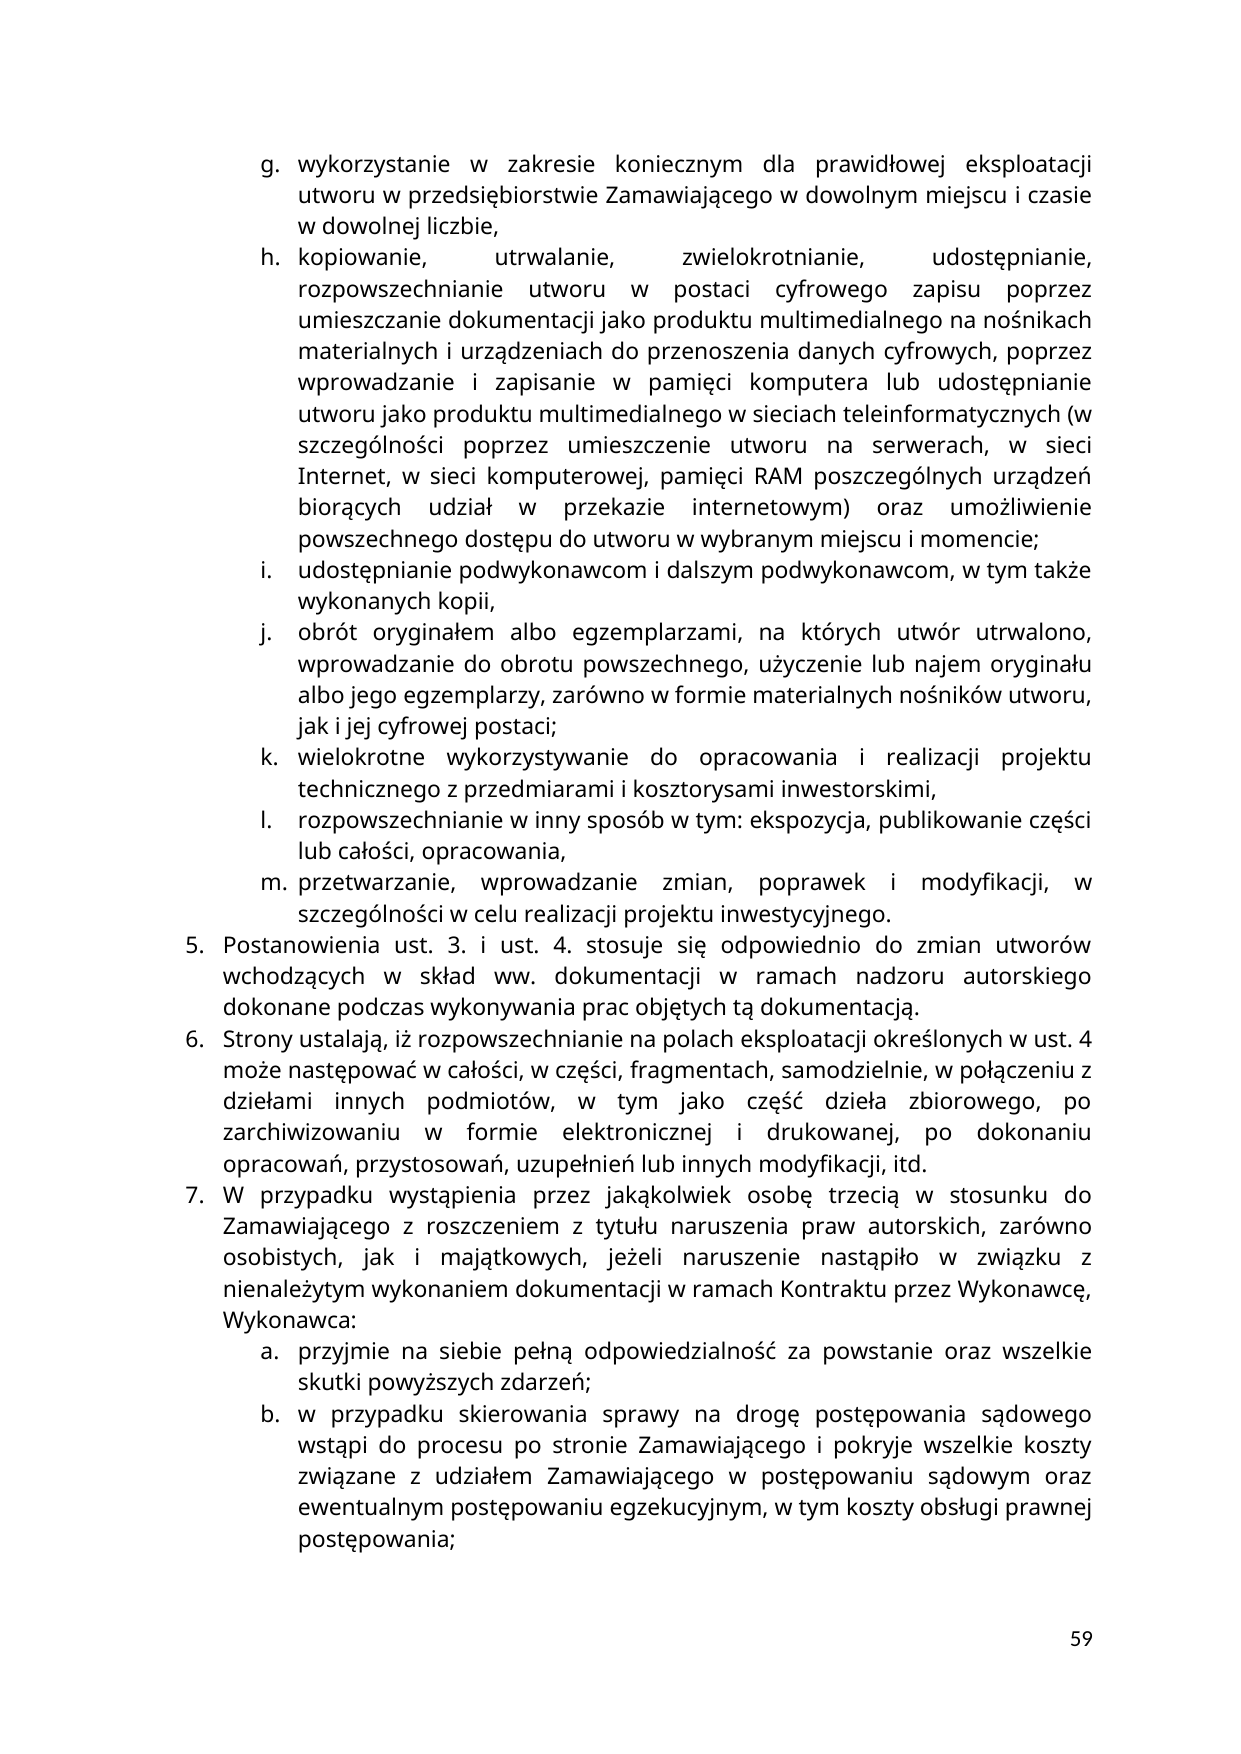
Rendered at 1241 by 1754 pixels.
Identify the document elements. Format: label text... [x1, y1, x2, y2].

list w przypadku skierowania sprawy na drogę postępowania sądowego wstąpi do procesu po stronie Zamawiającego i pokryje wszelkie koszty związane z udziałem Zamawiającego w postępowaniu sądowym oraz ewentualnym postępowaniu egzekucyjnym, w tym koszty obsługi prawnej postępowania; [260, 1398, 1093, 1554]
list wykorzystanie w zakresie koniecznym dla prawidłowej eksploatacji utworu w przedsiębiorstwie Zamawiającego w dowolnym miejscu i czasie w dowolnej liczbie, [260, 148, 1093, 241]
list Strony ustalają, iż rozpowszechnianie na polach eksploatacji określonych w ust. 4 może następować w całości, w części, fragmentach, samodzielnie, w połączeniu z dziełami innych podmiotów, w tym jako część dzieła zbiorowego, po zarchiwizowaniu w formie elektronicznej i drukowanej, po dokonaniu opracowań, przystosowań, uzupełnień lub innych modyfikacji, itd. [185, 1023, 1093, 1179]
list kopiowanie, utrwalanie, zwielokrotnianie, udostępnianie, rozpowszechnianie utworu w postaci cyfrowego zapisu poprzez umieszczanie dokumentacji jako produktu multimedialnego na nośnikach materialnych i urządzeniach do przenoszenia danych cyfrowych, poprzez wprowadzanie i zapisanie w pamięci komputera lub udostępnianie utworu jako produktu multimedialnego w sieciach teleinformatycznych (w szczególności poprzez umieszczenie utworu na serwerach, w sieci Internet, w sieci komputerowej, pamięci RAM poszczególnych urządzeń biorących udział w przekazie internetowym) oraz umożliwienie powszechnego dostępu do utworu w wybranym miejscu i momencie; [260, 241, 1093, 554]
list rozpowszechnianie w inny sposób w tym: ekspozycja, publikowanie części lub całości, opracowania, [260, 804, 1093, 866]
list obrót oryginałem albo egzemplarzami, na których utwór utrwalono, wprowadzanie do obrotu powszechnego, użyczenie lub najem oryginału albo jego egzemplarzy, zarówno w formie materialnych nośników utworu, jak i jej cyfrowej postaci; [260, 616, 1093, 741]
list przetwarzanie, wprowadzanie zmian, poprawek i modyfikacji, w szczególności w celu realizacji projektu inwestycyjnego. [260, 866, 1093, 929]
list przyjmie na siebie pełną odpowiedzialność za powstanie oraz wszelkie skutki powyższych zdarzeń; [260, 1335, 1093, 1398]
list wielokrotne wykorzystywanie do opracowania i realizacji projektu technicznego z przedmiarami i kosztorysami inwestorskimi, [260, 741, 1093, 804]
list Postanowienia ust. 3. i ust. 4. stosuje się odpowiednio do zmian utworów wchodzących w skład ww. dokumentacji w ramach nadzoru autorskiego dokonane podczas wykonywania prac objętych tą dokumentacją. [185, 929, 1093, 1023]
list W przypadku wystąpienia przez jakąkolwiek osobę trzecią w stosunku do Zamawiającego z roszczeniem z tytułu naruszenia praw autorskich, zarówno osobistych, jak i majątkowych, jeżeli naruszenie nastąpiło w związku z nienależytym wykonaniem dokumentacji w ramach Kontraktu przez Wykonawcę, Wykonawca: [185, 1179, 1093, 1335]
list udostępnianie podwykonawcom i dalszym podwykonawcom, w tym także wykonanych kopii, [260, 554, 1093, 616]
